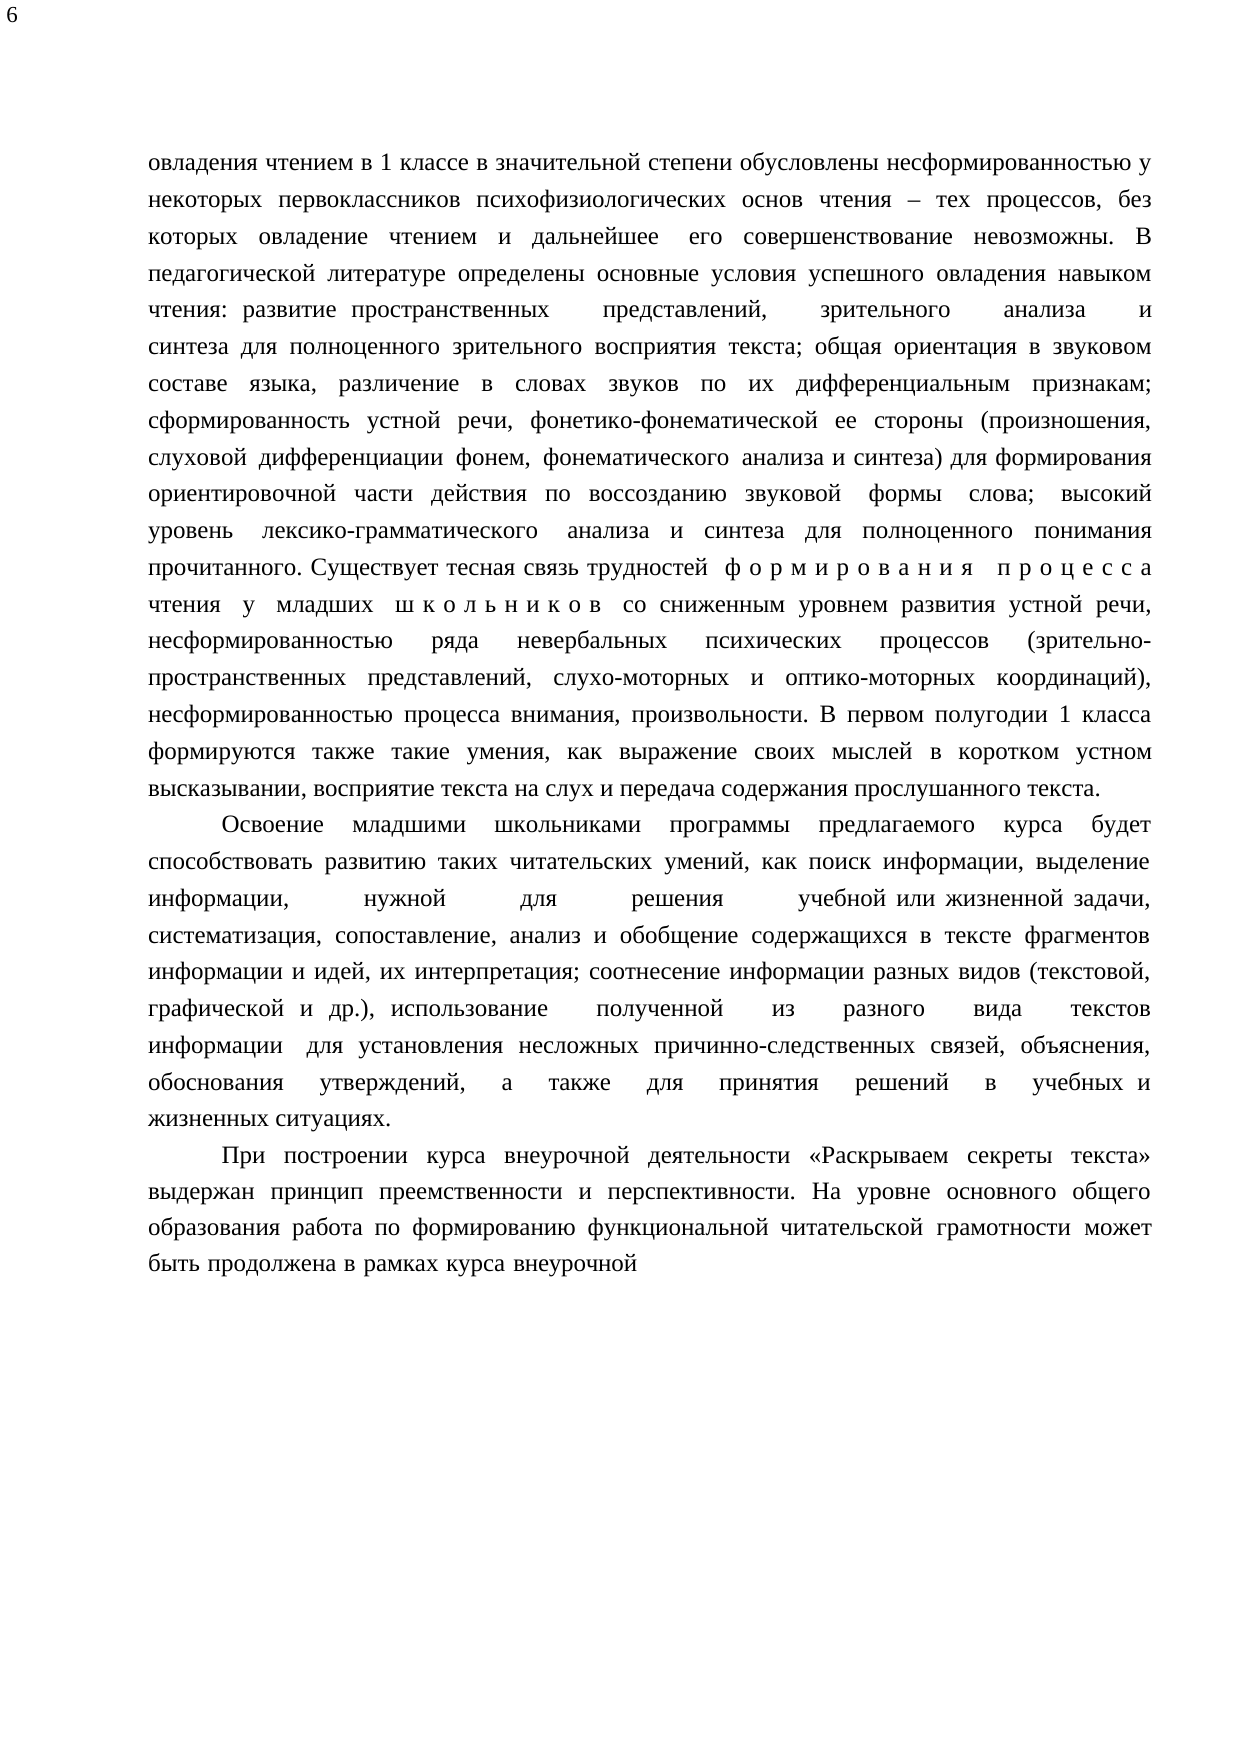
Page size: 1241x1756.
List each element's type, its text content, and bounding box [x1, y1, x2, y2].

text При построении курса внеурочной деятельности «Раскрываем секреты текста» выдержан принцип преемственности и перспективности. На уровне основного общего образования работа по формированию функциональной читательской грамотности может быть продолжена в рамках курса внеурочной [148, 1140, 1152, 1277]
text овладения чтением в 1 классе в значительной степени обусловлены несформированностью у некоторых первоклассников психофизиологических основ чтения – тех процессов, без которых овладение чтением и дальнейшее его совершенствование невозможны. В педагогической литературе определены основные условия успешного овладения навыком чтения: развитие пространственных представлений, зрительного анализа и синтеза для полноценного зрительного восприятия текста; общая ориентация в звуковом составе языка, различение в словах звуков по их дифференциальным признакам; сформированность устной речи, фонетико-фонематической ее стороны (произношения, слуховой дифференциации фонем, фонематического анализа и синтеза) для формирования ориентировочной части действия по воссозданию звуковой формы слова; высокий уровень лексико-грамматического анализа и синтеза для полноценного понимания прочитанного. Существует тесная связь трудностей формирования процесса чтения у младших школьников со сниженным уровнем развития устной речи, несформированностью ряда невербальных психических процессов (зрительно-пространственных представлений, слухо-моторных и оптико-моторных координаций), несформированностью процесса внимания, произвольности. В первом полугодии 1 класса формируются также такие умения, как выражение своих мыслей в коротком устном высказывании, восприятие текста на слух и передача содержания прослушанного текста. [148, 147, 1152, 801]
text Освоение младшими школьниками программы предлагаемого курса будет способствовать развитию таких читательских умений, как поиск информации, выделение информации, нужной для решения учебной или жизненной задачи, систематизация, сопоставление, анализ и обобщение содержащихся в тексте фрагментов информации и идей, их интерпретация; соотнесение информации разных видов (текстовой, графической и др.), использование полученной из разного вида текстов информации для установления несложных причинно-следственных связей, объяснения, обоснования утверждений, а также для принятия решений в учебных и жизненных ситуациях. [148, 809, 1151, 1132]
